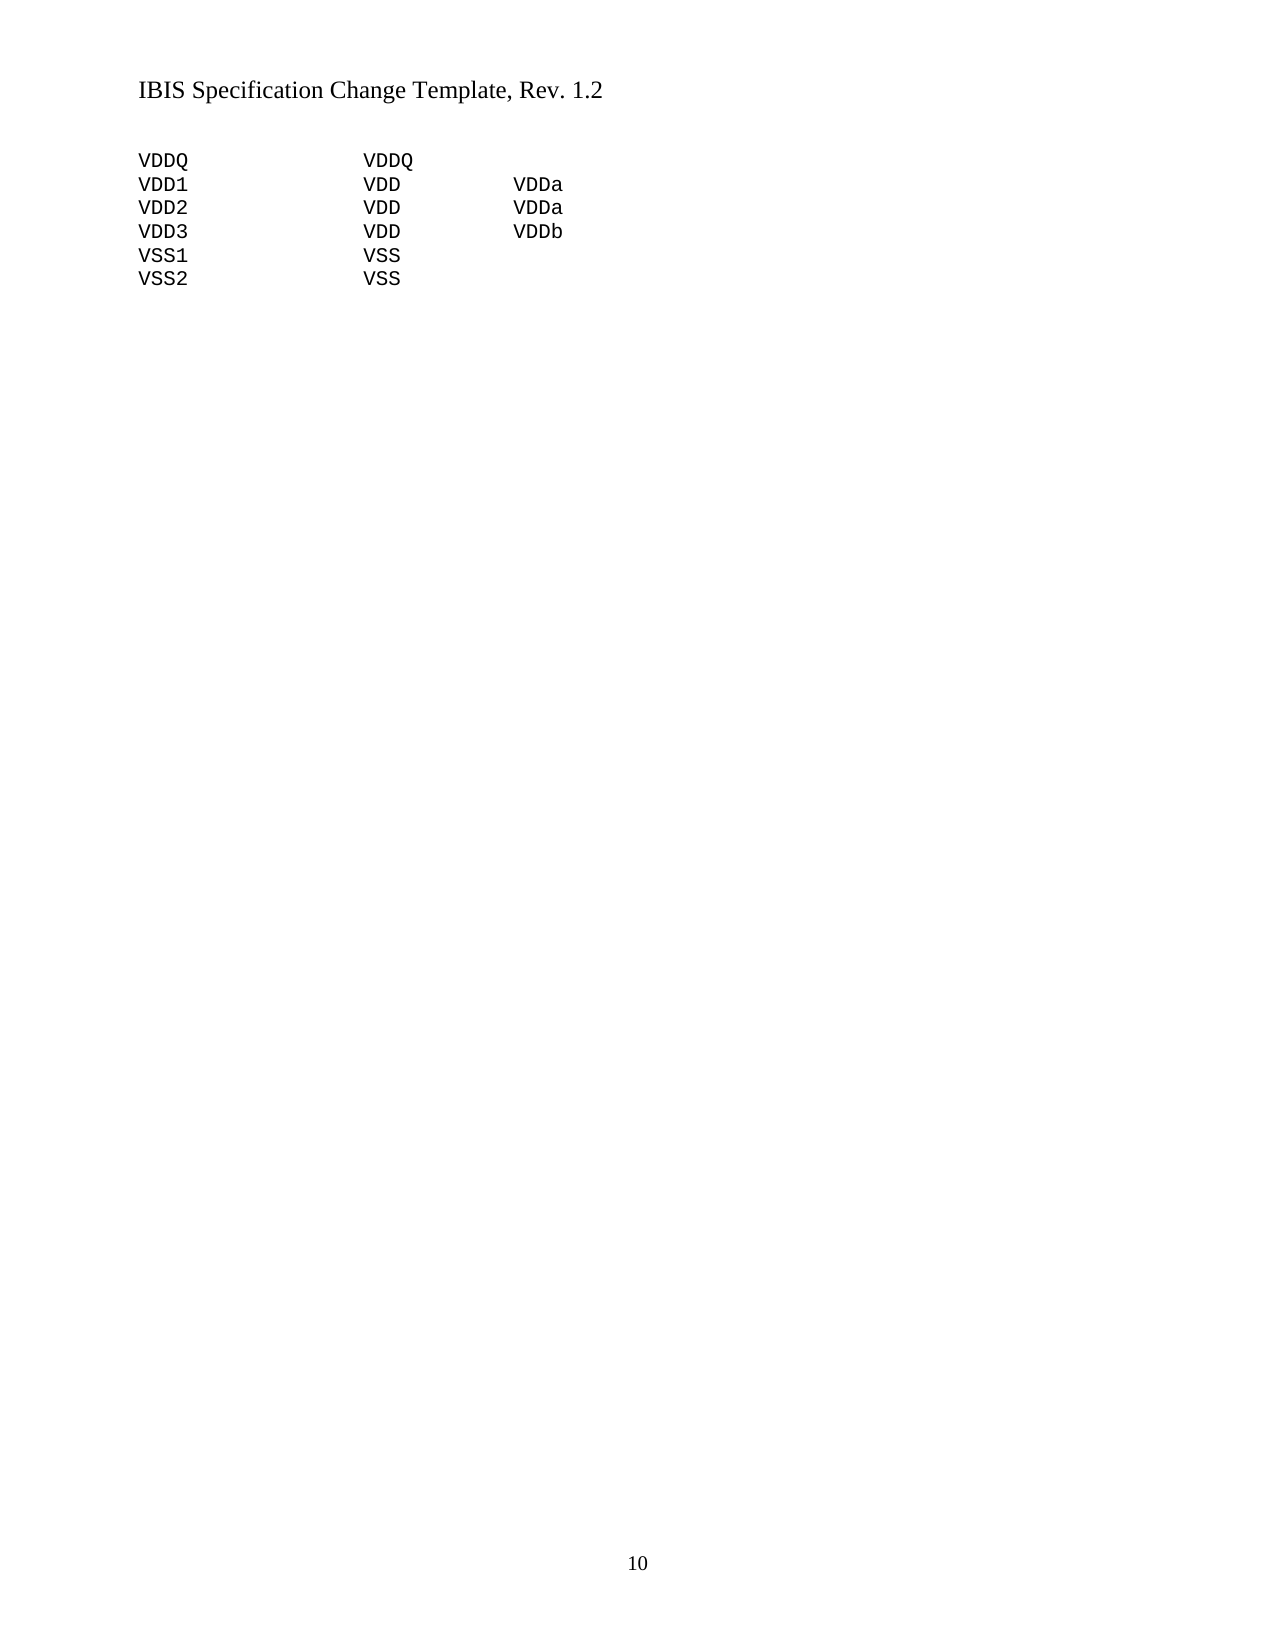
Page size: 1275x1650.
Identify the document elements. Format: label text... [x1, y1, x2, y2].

text VDD3 VDD VDDb [138, 221, 1137, 244]
text VSS1 VSS [138, 244, 1137, 268]
text VDDQ VDDQ [138, 150, 1137, 174]
text VDD2 VDD VDDa [138, 197, 1137, 221]
text VDD1 VDD VDDa [138, 174, 1137, 197]
text VSS2 VSS [138, 268, 1137, 292]
